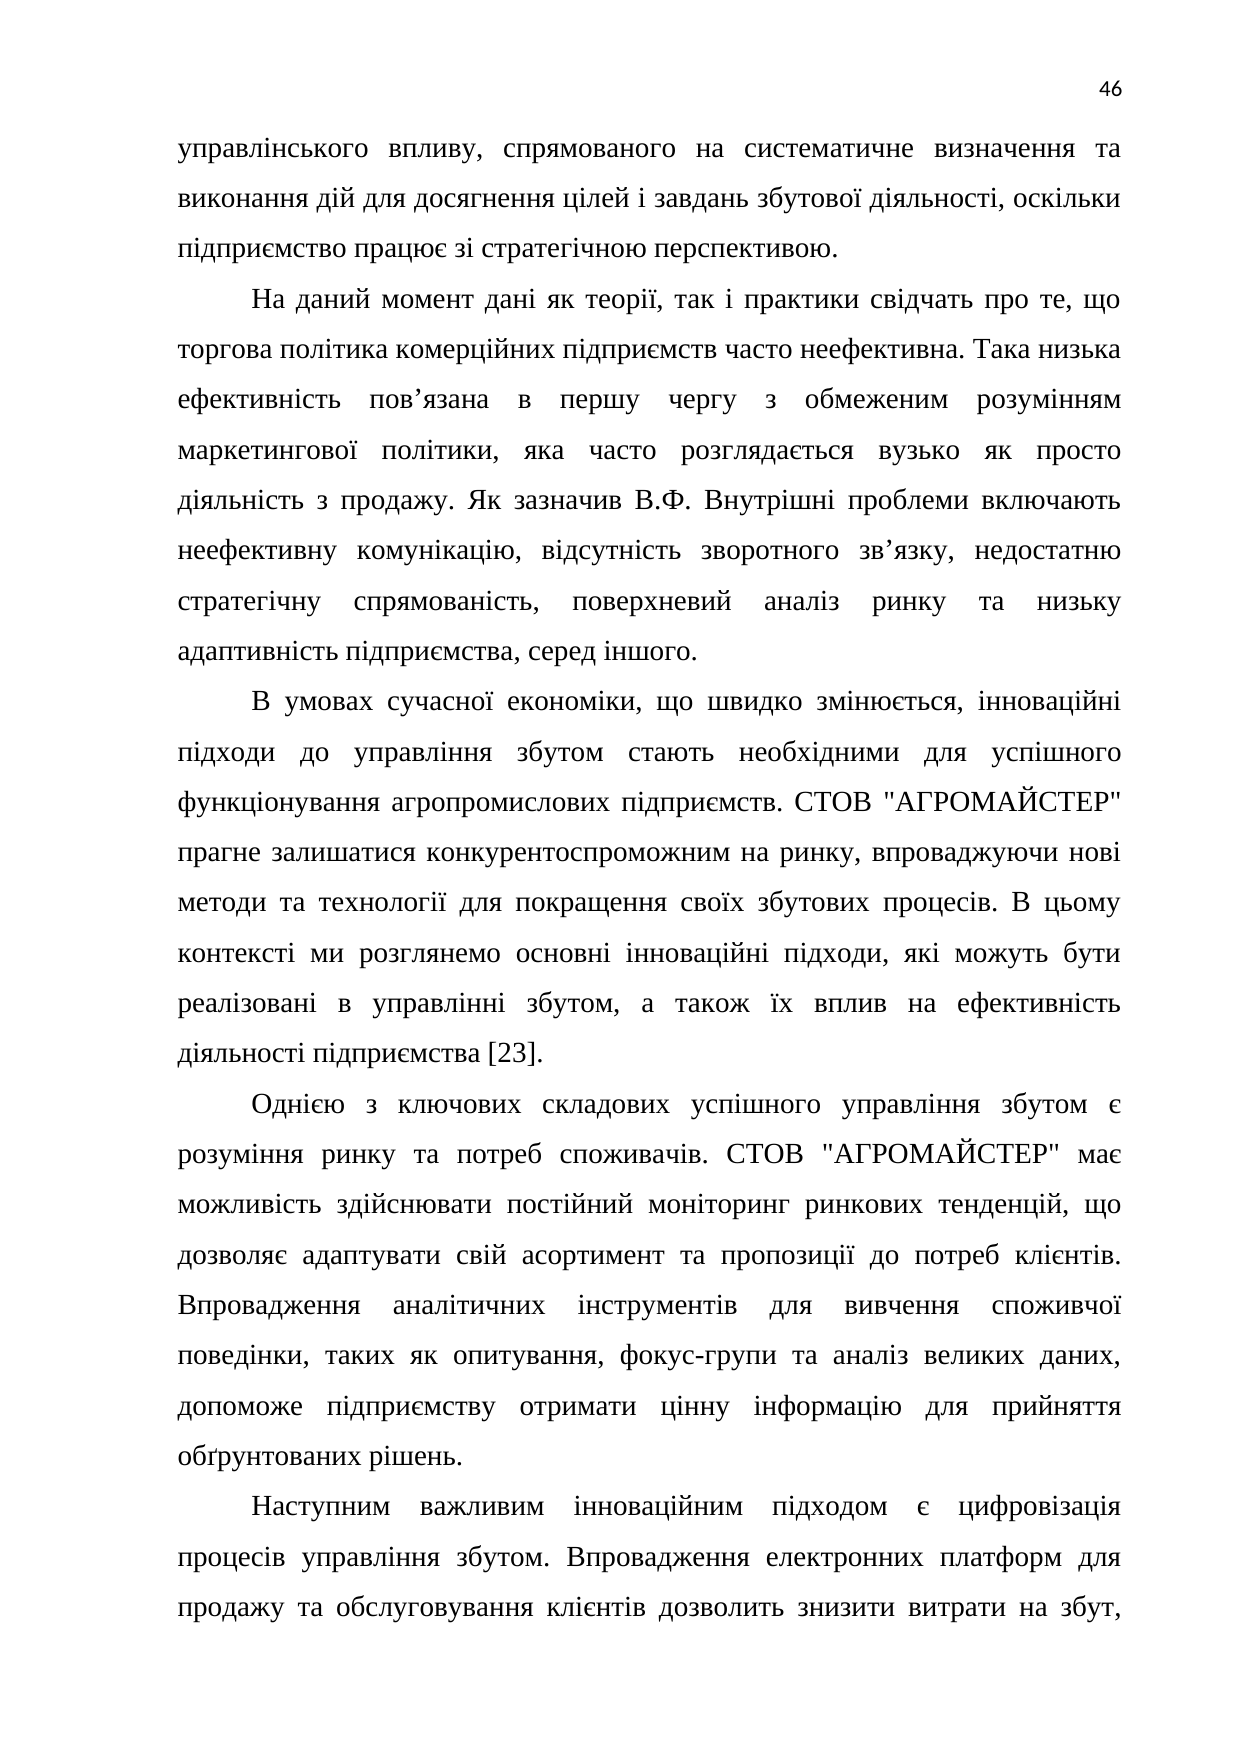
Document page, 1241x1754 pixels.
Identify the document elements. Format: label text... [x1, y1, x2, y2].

text На даний момент дані як теорії, так і практики свідчать про те, що торгова політика комерційних підприємств часто неефективна. Така низька ефективність пов’язана в першу чергу з обмеженим розумінням маркетингової політики, яка часто розглядається вузько як просто діяльність з продажу. Як зазначив В.Ф. Внутрішні проблеми включають неефективну комунікацію, відсутність зворотного зв’язку, недостатню стратегічну спрямованість, поверхневий аналіз ринку та низьку адаптивність підприємства, серед іншого. [177, 281, 1122, 667]
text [177, 130, 1122, 264]
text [177, 1488, 1122, 1622]
text В умовах сучасної економіки, що швидко змінюється, інноваційні підходи до управління збутом стають необхідними для успішного функціонування агропромислових підприємств. СТОВ "АГРОМАЙСТЕР" прагне залишатися конкурентоспроможним на ринку, впроваджуючи нові методи та технології для покращення своїх збутових процесів. В цьому контексті ми розглянемо основні інноваційні підходи, які можуть бути реалізовані в управлінні збутом, а також їх вплив на ефективність діяльності підприємства [23]. [177, 683, 1122, 1069]
text Однією з ключових складових успішного управління збутом є розуміння ринку та потреб споживачів. СТОВ "АГРОМАЙСТЕР" має можливість здійснювати постійний моніторинг ринкових тенденцій, що дозволяє адаптувати свій асортимент та пропозиції до потреб клієнтів. Впровадження аналітичних інструментів для вивчення споживчої поведінки, таких як опитування, фокус-групи та аналіз великих даних, допоможе підприємству отримати цінну інформацію для прийняття обґрунтованих рішень. [177, 1086, 1122, 1472]
